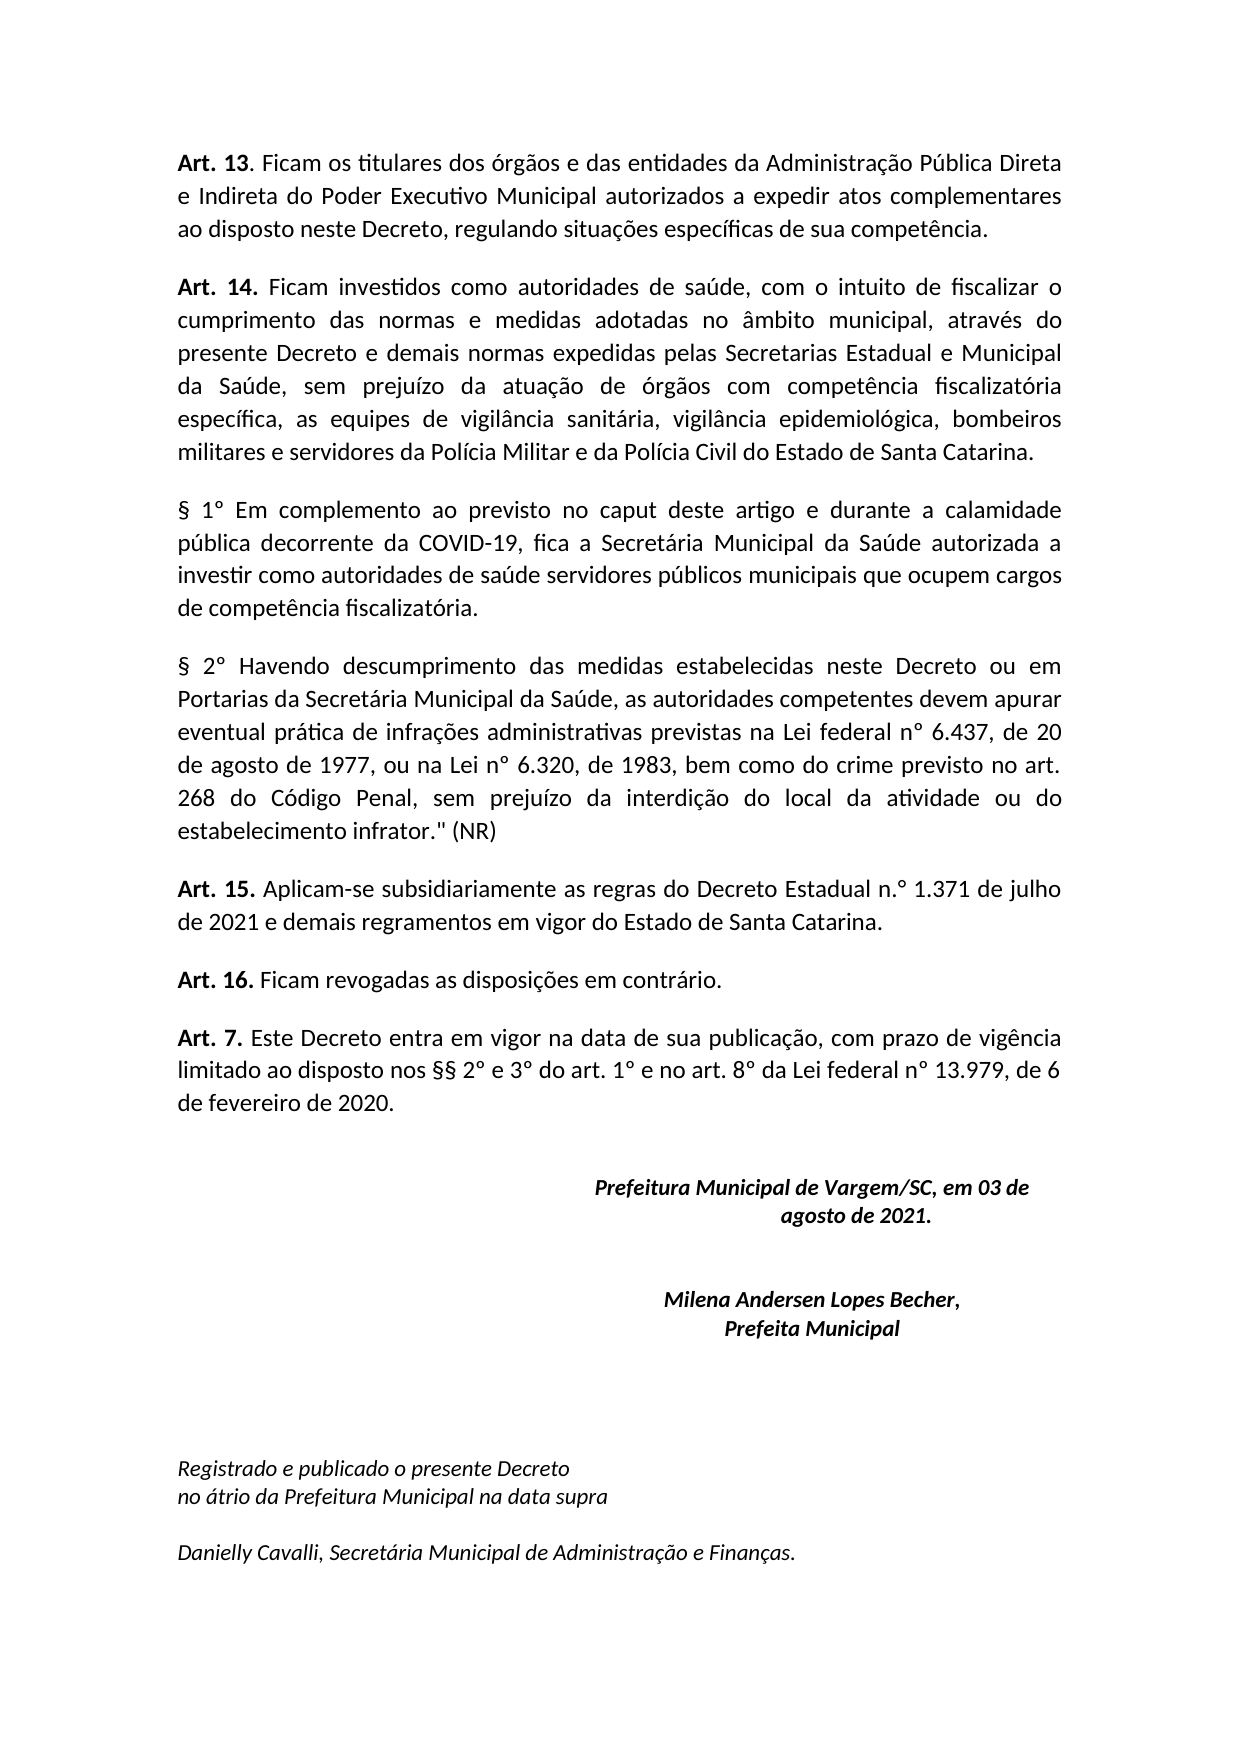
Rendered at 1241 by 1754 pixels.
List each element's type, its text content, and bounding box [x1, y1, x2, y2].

text Art. 14. Ficam investidos como autoridades de saúde, com o intuito de fiscalizar o cumprimento das normas e medidas adotadas no âmbito municipal, através do presente Decreto e demais normas expedidas pelas Secretarias Estadual e Municipal da Saúde, sem prejuízo da atuação de órgãos com competência fiscalizatória específica, as equipes de vigilância sanitária, vigilância epidemiológica, bombeiros militares e servidores da Polícia Militar e da Polícia Civil do Estado de Santa Catarina. [177, 271, 1063, 466]
text Prefeita Municipal [561, 1314, 1063, 1342]
text § 1º Em complemento ao previsto no caput deste artigo e durante a calamidade pública decorrente da COVID-19, fica a Secretária Municipal da Saúde autorizada a investir como autoridades de saúde servidores públicos municipais que ocupem cargos de competência fiscalizatória. [177, 494, 1063, 623]
text Milena Andersen Lopes Becher, [561, 1286, 1063, 1314]
text Art. 15. Aplicam-se subsidiariamente as regras do Decreto Estadual n.° 1.371 de julho de 2021 e demais regramentos em vigor do Estado de Santa Catarina. [177, 873, 1063, 936]
text Art. 7. Este Decreto entra em vigor na data de sua publicação, com prazo de vigência limitado ao disposto nos §§ 2º e 3º do art. 1º e no art. 8º da Lei federal nº 13.979, de 6 de fevereiro de 2020. [177, 1022, 1063, 1118]
text Danielly Cavalli, Secretária Municipal de Administração e Finanças. [177, 1538, 1063, 1566]
text Prefeitura Municipal de Vargem/SC, em 03 de agosto de 2021. [561, 1173, 1063, 1229]
text § 2º Havendo descumprimento das medidas estabelecidas neste Decreto ou em Portarias da Secretária Municipal da Saúde, as autoridades competentes devem apurar eventual prática de infrações administrativas previstas na Lei federal nº 6.437, de 20 de agosto de 1977, ou na Lei nº 6.320, de 1983, bem como do crime previsto no art. 268 do Código Penal, sem prejuízo da interdição do local da atividade ou do estabelecimento infrator." (NR) [177, 651, 1063, 846]
text Art. 16. Ficam revogadas as disposições em contrário. [177, 964, 1063, 994]
text no átrio da Prefeitura Municipal na data supra [177, 1482, 1063, 1510]
text Registrado e publicado o presente Decreto [177, 1454, 1063, 1482]
text Art. 13. Ficam os titulares dos órgãos e das entidades da Administração Pública Direta e Indireta do Poder Executivo Municipal autorizados a expedir atos complementares ao disposto neste Decreto, regulando situações específicas de sua competência. [177, 148, 1063, 244]
